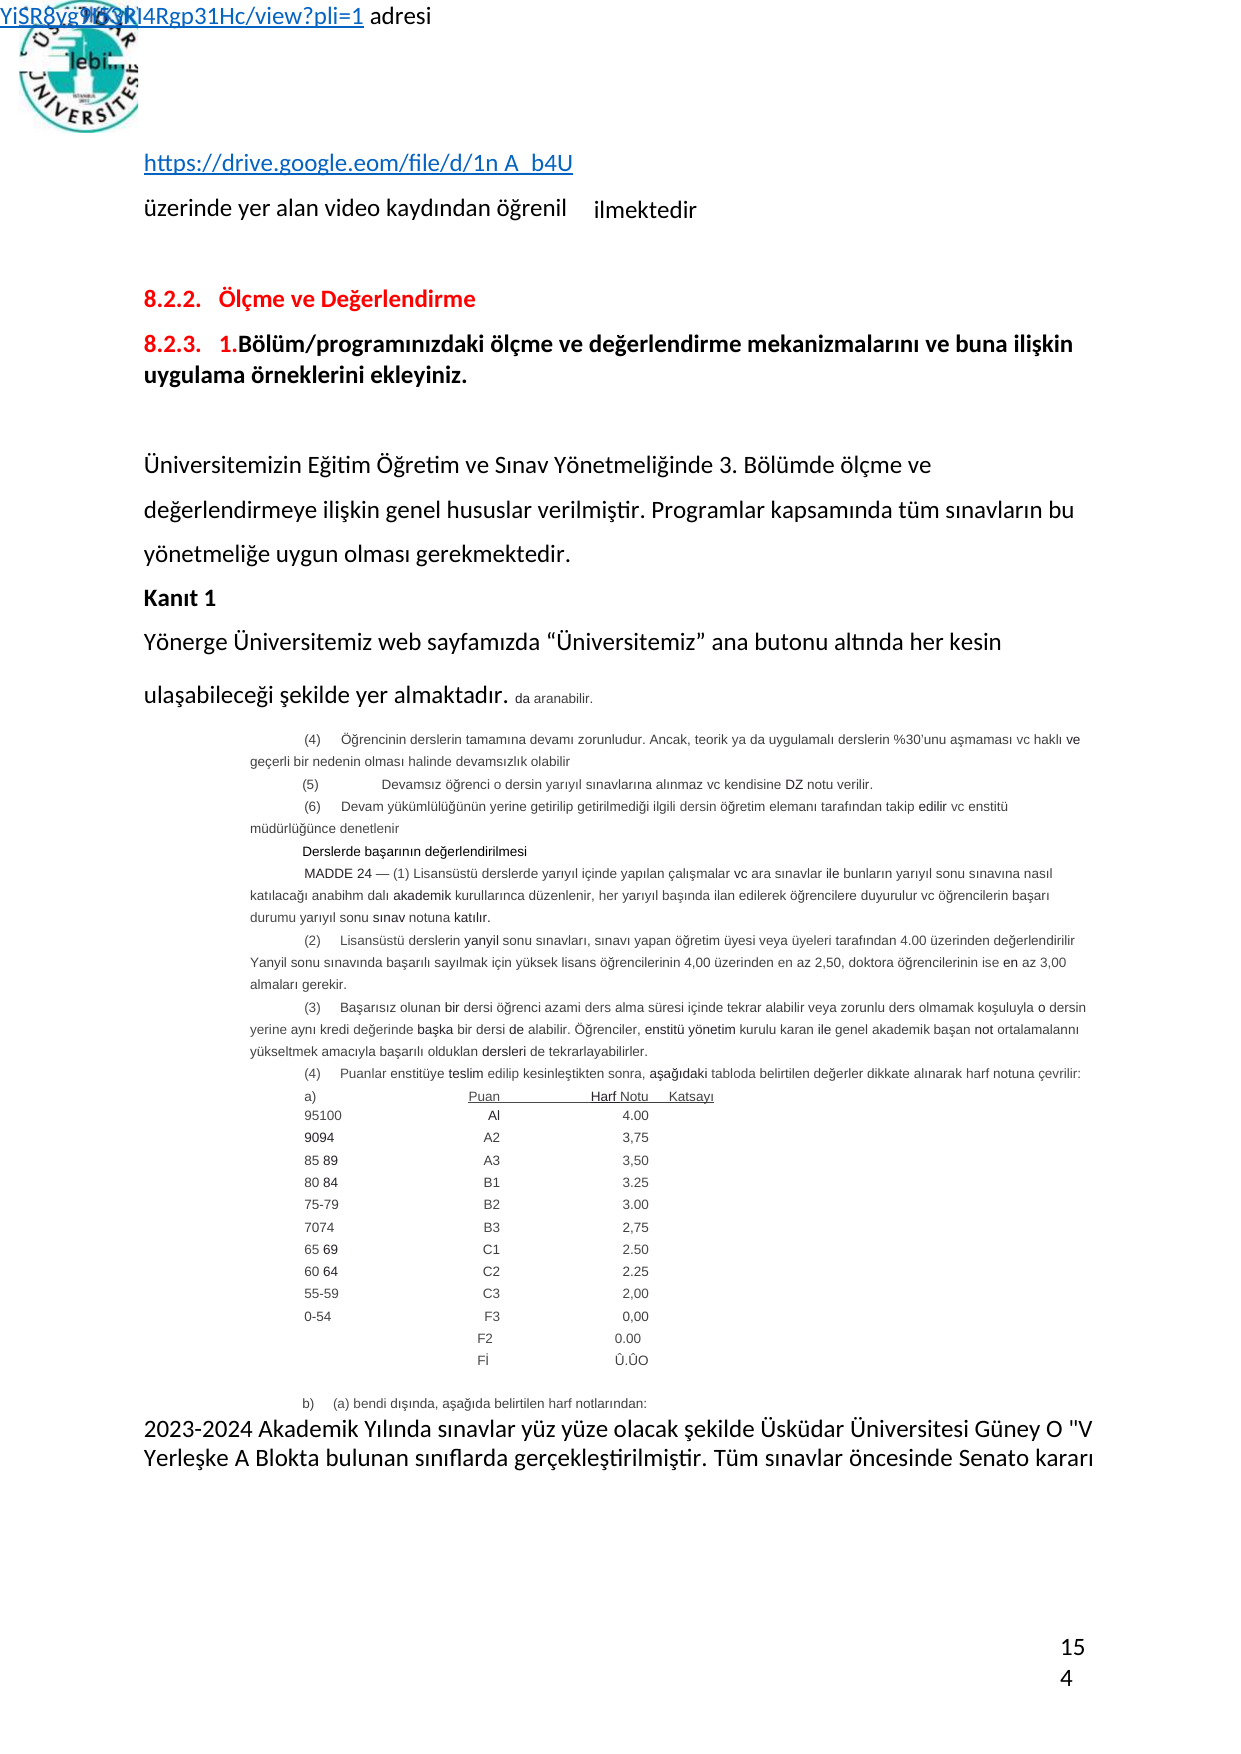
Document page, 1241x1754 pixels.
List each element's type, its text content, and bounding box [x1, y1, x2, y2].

text 75-79 B2 3.00 [302, 1197, 1096, 1212]
text 95100 Al 4.00 [302, 1108, 1096, 1123]
text 80 84 B1 3.25 [302, 1175, 1096, 1190]
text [144, 1442, 1096, 1473]
text 2023-2024 Akademik Yılında sınavlar yüz yüze olacak şekilde Üsküdar Üniversitesi Güney O "V [144, 1418, 1096, 1442]
list Ölçme ve Değerlendirme [144, 283, 1096, 314]
list (a) bendi dışında, aşağıda belirtilen harf notlarından: [302, 1396, 1096, 1412]
text 60 64 C2 2.25 [302, 1264, 1096, 1279]
text 65 69 C1 2.50 [302, 1242, 1096, 1257]
text Derslerde başarının değerlendirilmesi [302, 843, 1096, 859]
text Fİ Û.ÛO [477, 1353, 1096, 1368]
text 85 89 A3 3,50 [302, 1152, 1096, 1168]
picture [18, 0, 139, 26]
picture [18, 28, 139, 133]
list Devamsız öğrenci o dersin yarıyıl sınavlarına alınmaz vc kendisine DZ notu verilir. [302, 776, 1096, 792]
list Öğrencinin derslerin tamamına devamı zorunludur. Ancak, teorik ya da uygulamalı derslerin %30’unu aşmaması vc haklı ve geçerli bir nedenin olması halinde devamsızlık olabilir [250, 732, 1096, 769]
text https://drive.google.eom/file/d/1n A_b4U [144, 147, 1096, 178]
list Lisansüstü derslerin yanyil sonu sınavları, sınavı yapan öğretim üyesi veya üyeleri tarafından 4.00 üzerinden değerlendirilir Yanyil sonu sınavında başarılı sayılmak için yüksek lisans öğrencilerinin 4,00 üzerinden en az 2,50, doktora öğrencilerinin ise en az 3,00 almaları gerekir. [250, 932, 1096, 992]
list 1.Bölüm/programınızdaki ölçme ve değerlendirme mekanizmalarını ve buna ilişkin uygulama örneklerini ekleyiniz. [144, 328, 1096, 389]
text üzerinde yer alan video kaydından öğrenil [144, 192, 1096, 223]
list Devam yükümlülüğünün yerine getirilip getirilmediği ilgili dersin öğretim elemanı tarafından takip edilir vc enstitü müdürlüğünce denetlenir [250, 799, 1096, 836]
text 9094 A2 3,75 [302, 1130, 1096, 1146]
text 0-54 F3 0,00 [302, 1308, 1096, 1324]
text Yönerge Üniversitemiz web sayfamızda “Üniversitemiz” ana butonu altında her kesin ulaşabileceği şekilde yer almaktadır. da aranabilir. [144, 626, 1096, 709]
text 7074 B3 2,75 [302, 1219, 1096, 1235]
text 55-59 C3 2,00 [302, 1286, 1096, 1302]
list Başarısız olunan bir dersi öğrenci azami ders alma süresi içinde tekrar alabilir veya zorunlu ders olmamak koşuluyla o dersin yerine aynı kredi değerinde başka bir dersi de alabilir. Öğrenciler, enstitü yönetim kurulu karan ile genel akademik başan not ortalamalannı yükseltmek amacıyla başarılı olduklan dersleri de tekrarlayabilirler. [250, 999, 1096, 1059]
text MADDE 24 — (1) Lisansüstü derslerde yarıyıl içinde yapılan çalışmalar vc ara sınavlar ile bunların yarıyıl sonu sınavına nasıl katılacağı anabihm dalı akademik kurullarınca düzenlenir, her yarıyıl başında ilan edilerek öğrencilere duyurulur vc öğrencilerin başarı durumu yarıyıl sonu sınav notuna katılır. [250, 866, 1096, 926]
list Puan Harf Notu Katsayı [302, 1088, 1096, 1104]
text Kanıt 1 [144, 582, 1096, 613]
list Puanlar enstitüye teslim edilip kesinleştikten sonra, aşağıdaki tabloda belirtilen değerler dikkate alınarak harf notuna çevrilir: [250, 1066, 1096, 1082]
text F2 0.00 [477, 1331, 1096, 1346]
text Üniversitemizin Eğitim Öğretim ve Sınav Yönetmeliğinde 3. Bölümde ölçme ve değerlendirmeye ilişkin genel hususlar verilmiştir. Programlar kapsamında tüm sınavların bu yönetmeliğe uygun olması gerekmektedir. [144, 450, 1096, 568]
